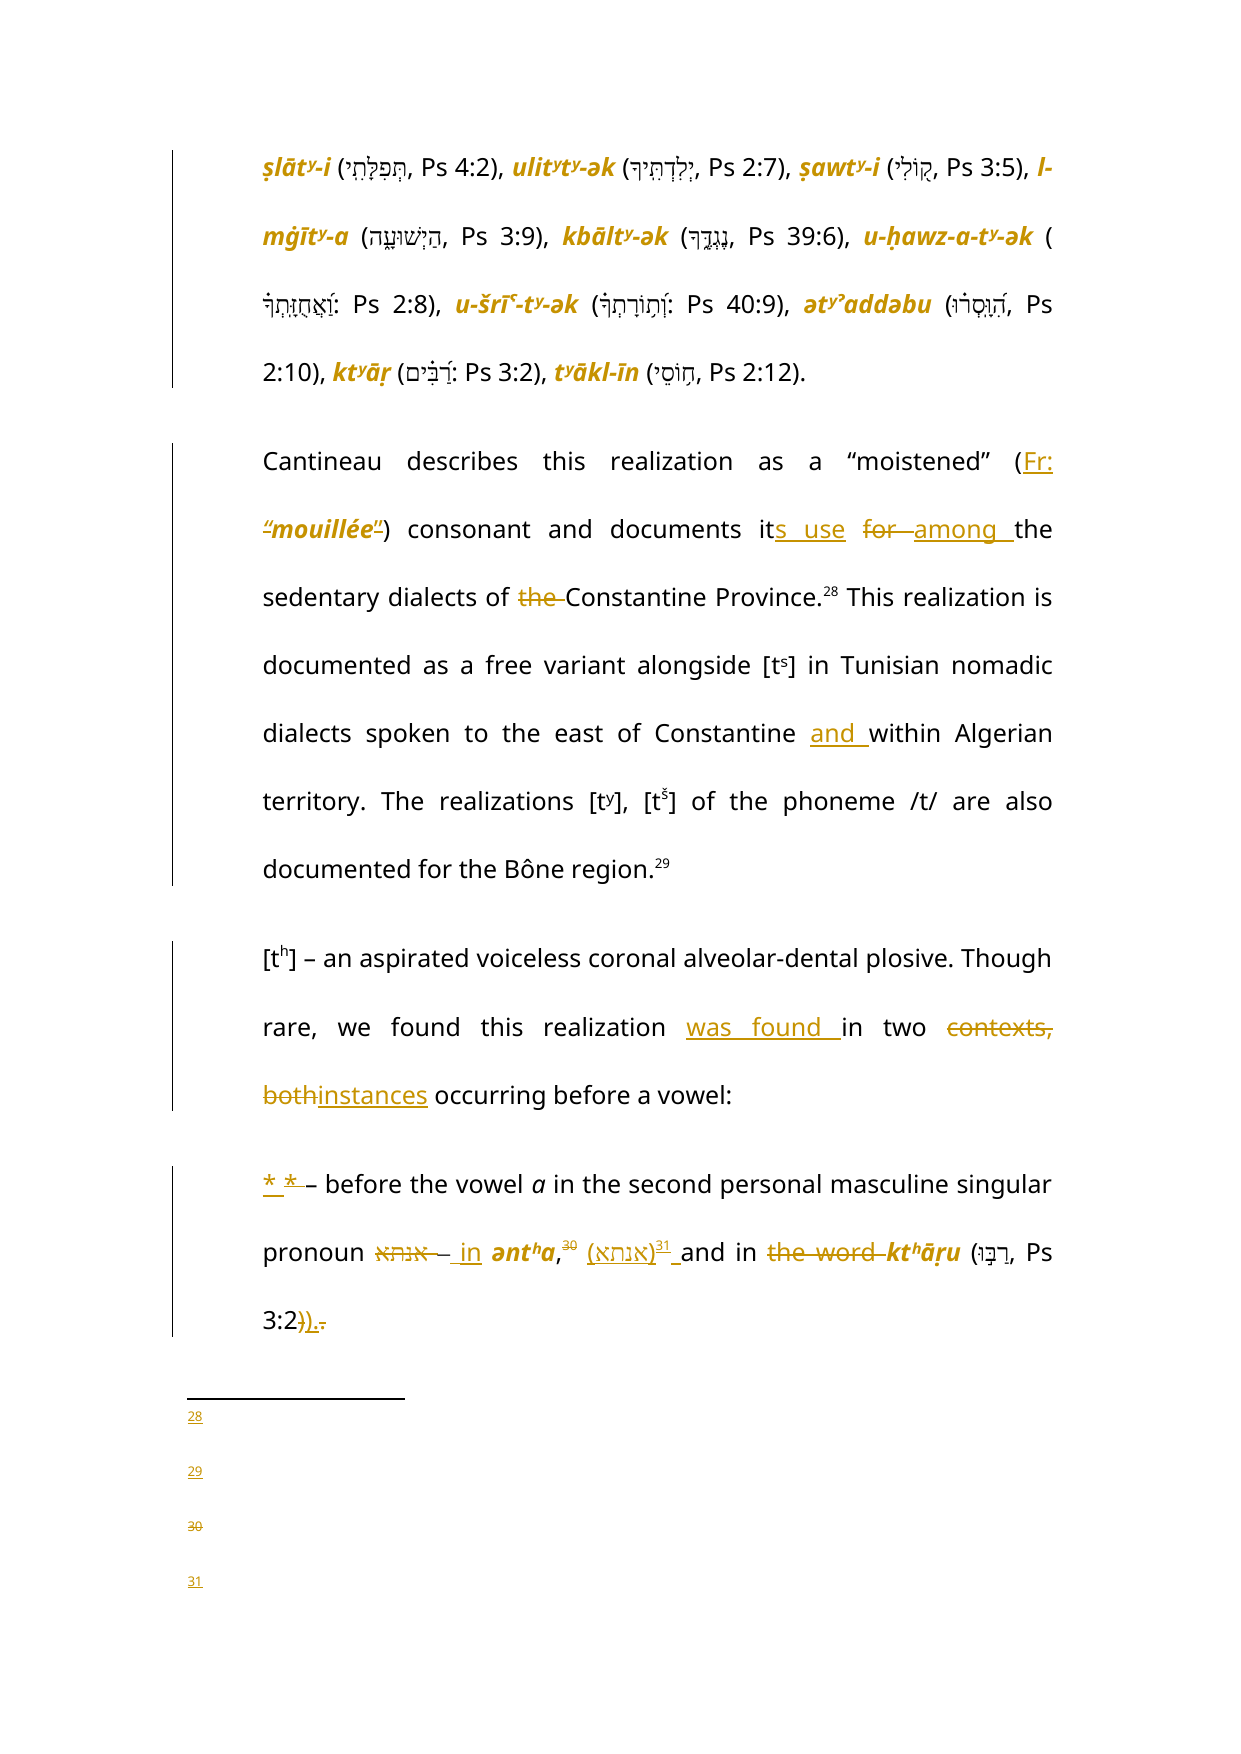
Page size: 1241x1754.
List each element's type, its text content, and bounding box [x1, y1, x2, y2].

text – before the vowel a in the second personal masculine singular pronoun – ǝntʰa, and in ktʰāṛu (רַבּ֣וּ, Ps 3:2 [262, 1166, 1053, 1337]
text Cantineau describes this realization as a “moistened” (mouillée) consonant and documents it the sedentary dialects of Constantine Province. This realization is documented as a free variant alongside [tˢ] in Tunisian nomadic dialects spoken to the east of Constantine within Algerian territory. The realizations [tʸ], [tš] of the phoneme /t/ are also documented for the Bône region. [262, 443, 1053, 886]
text [th] – an aspirated voiceless coronal alveolar-dental plosive. Though rare, we found this realization in two occurring before a vowel: [262, 941, 1053, 1111]
text ṣlātʸ-i (תְּפִלָּתִֽי, Ps 4:2), ulitʸtʸ-ǝk (יְלִדְתִּֽיךָ, Ps 2:7), ṣawtʸ-i (ק֭וֹלִי, Ps 3:5), l-mġītʸ-a (הַיְשׁוּעָ֑ה, Ps 3:9), kbāltʸ-ǝk (נֶגְדֶּ֑ךָ, Ps 39:6), u-ḥawz-a-tʸ-ǝk (וַ֝אֲחֻזָּֽתְךָ֗: Ps 2:8), u-šrīˁ-tʸ-ǝk (וְ֝ת֥וֹרָתְךָ֗: Ps 40:9), ǝtʸˀaddǝbu (הִ֝וָּֽסְר֗וּ, Ps 2:10), ktʸāṛ (רַ֝בִּ֗ים: Ps 3:2), tʸākl-īn (ח֥וֹסֵי, Ps 2:12). [262, 150, 1053, 388]
